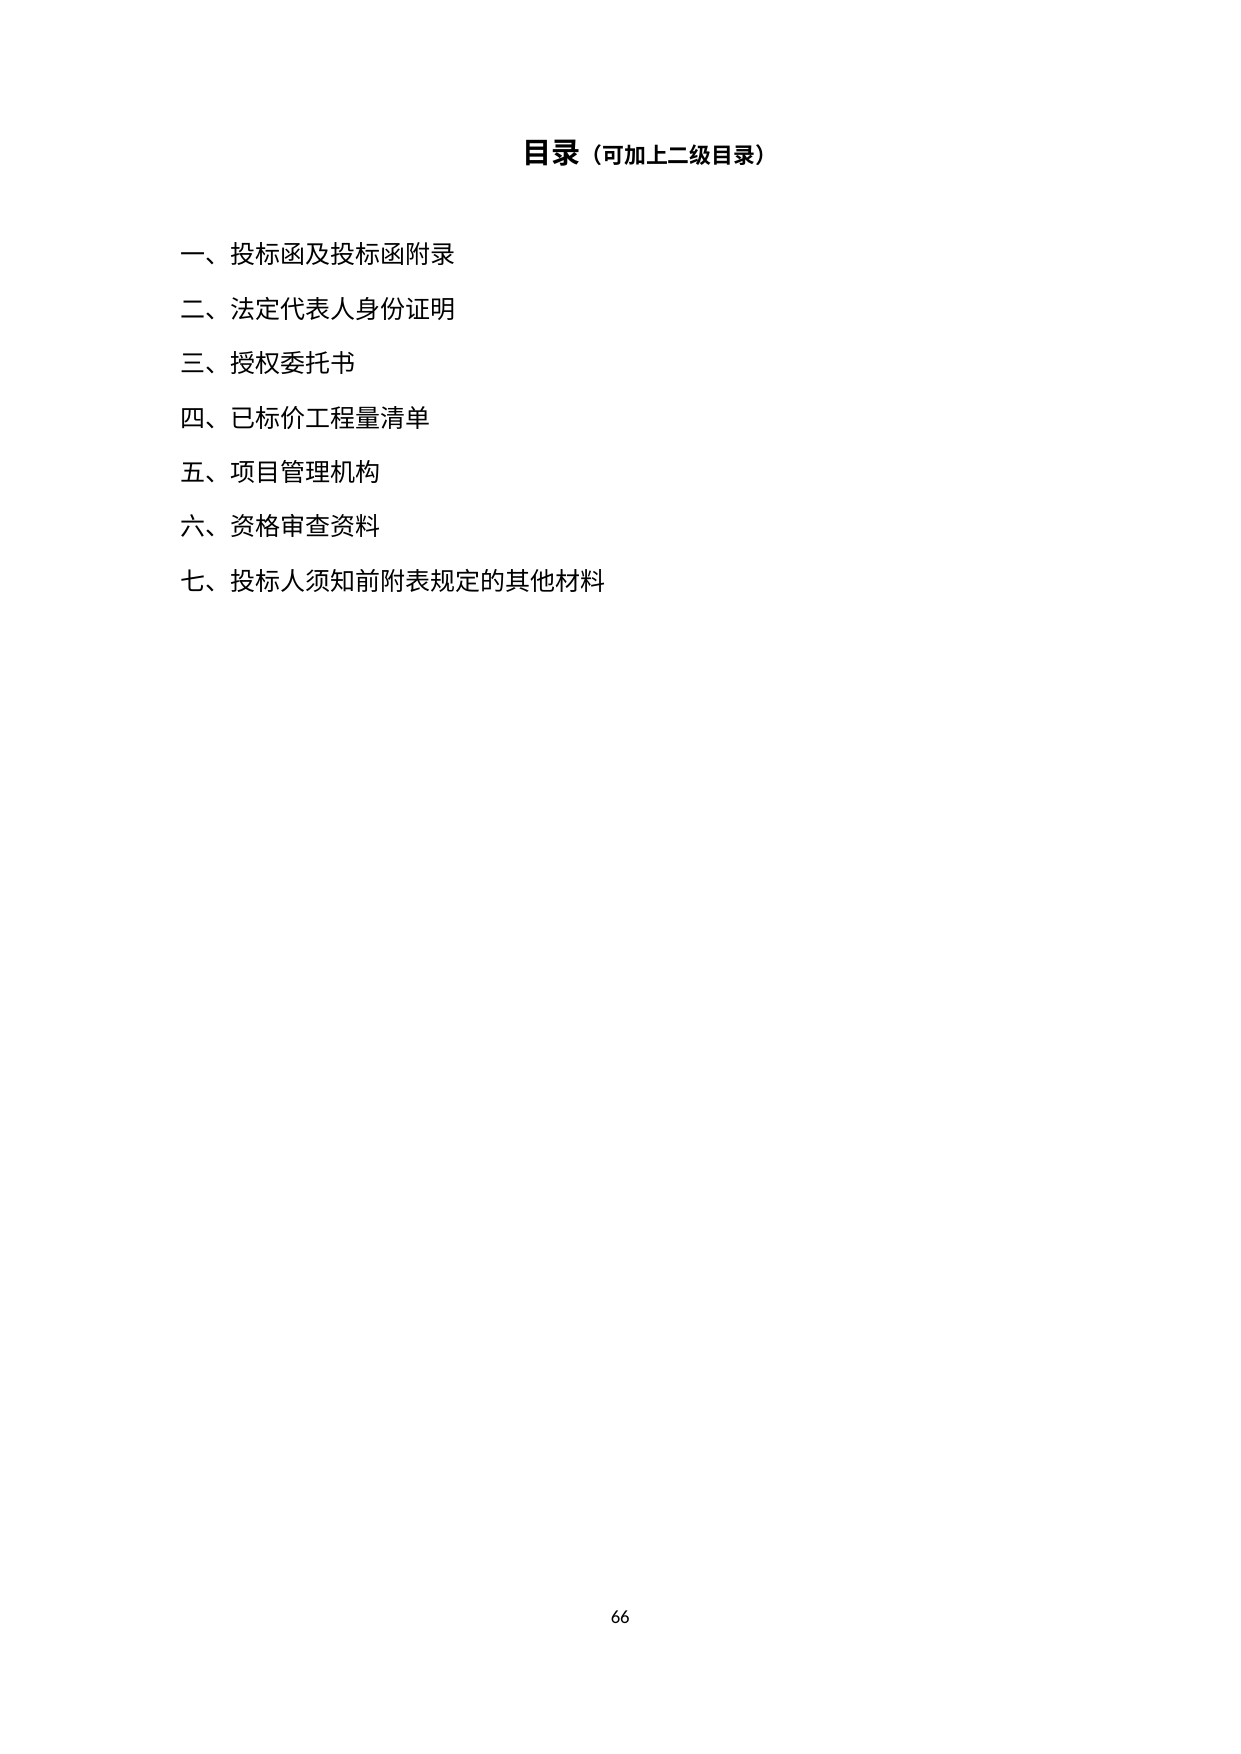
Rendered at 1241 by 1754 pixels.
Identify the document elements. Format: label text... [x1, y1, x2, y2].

text 五、项目管理机构 [130, 452, 1110, 489]
text 目录（可加上二级目录） [130, 130, 1110, 172]
text 四、已标价工程量清单 [130, 398, 1110, 434]
text 七、投标人须知前附表规定的其他材料 [130, 561, 1110, 597]
text 一、投标函及投标函附录 [130, 235, 1110, 271]
text 三、授权委托书 [130, 344, 1110, 380]
text 二、法定代表人身份证明 [130, 289, 1110, 326]
text 六、资格审查资料 [130, 507, 1110, 543]
